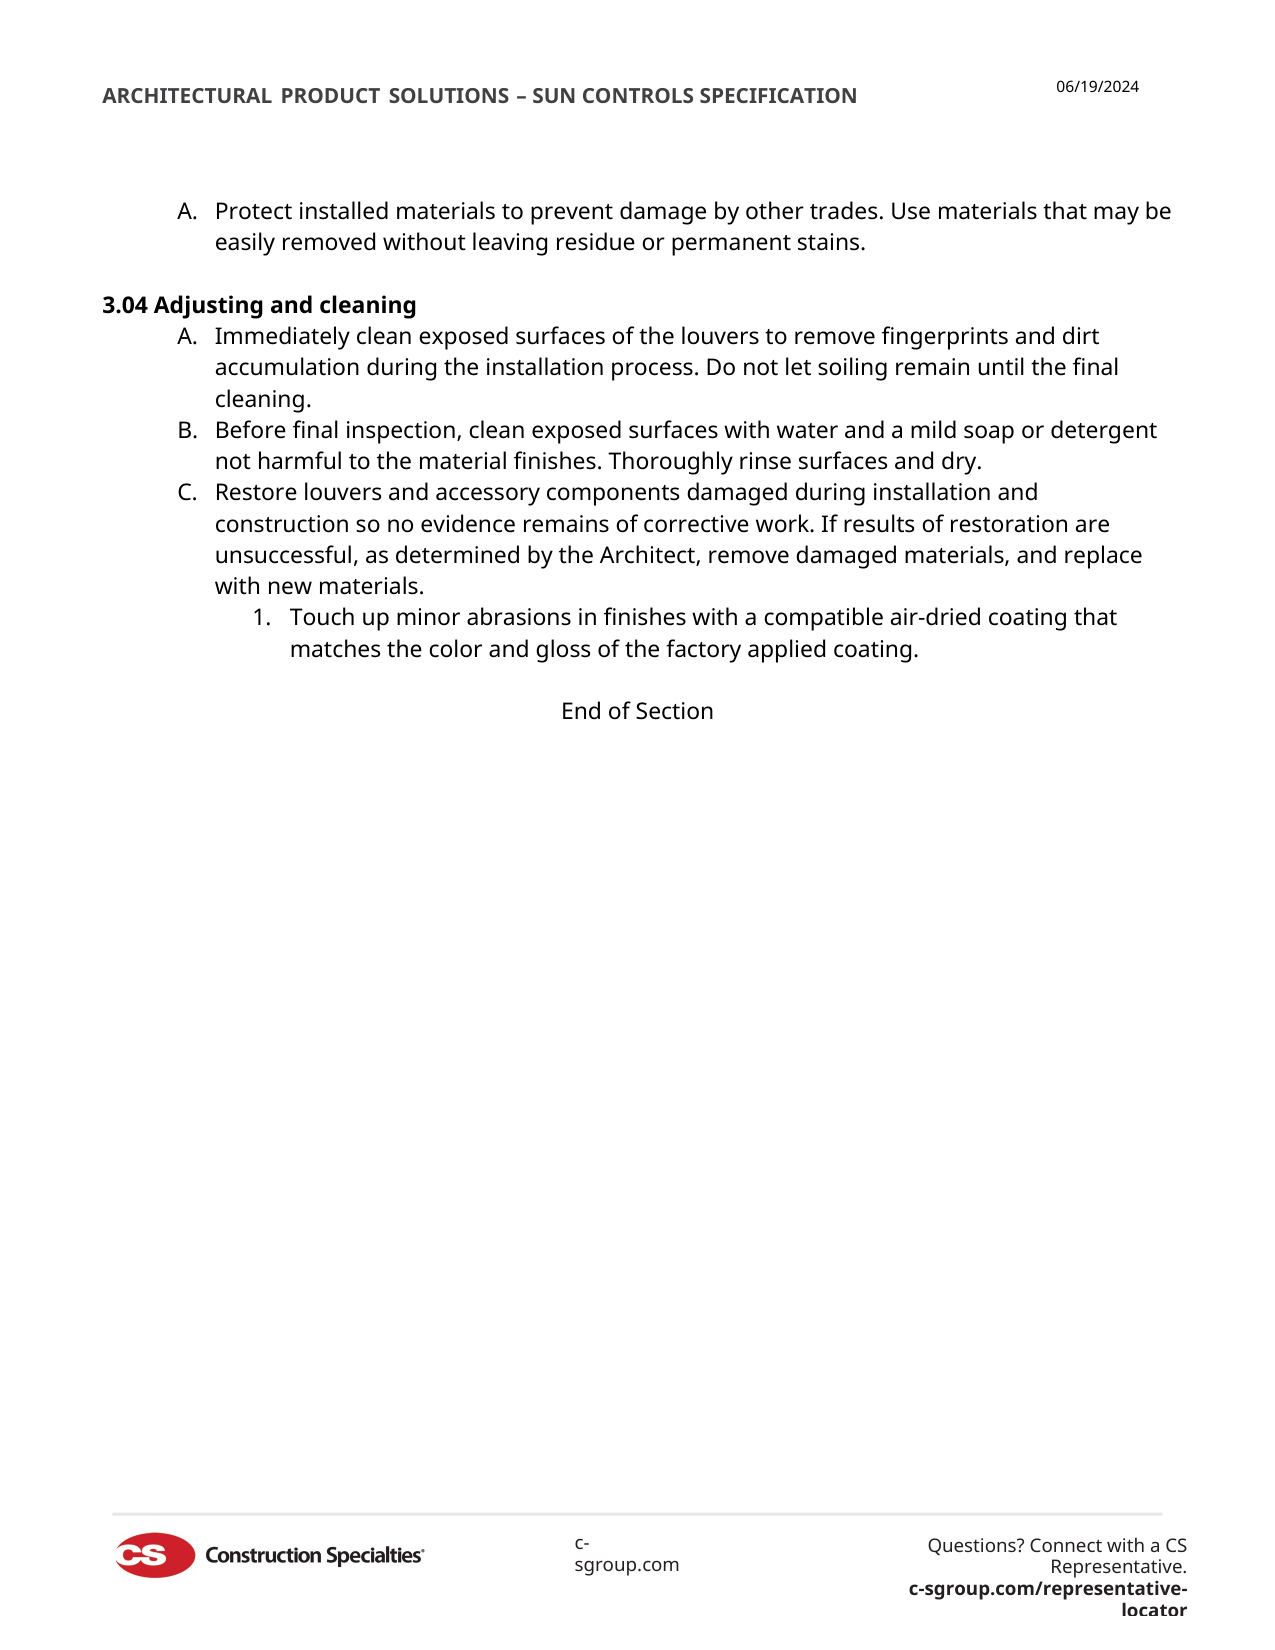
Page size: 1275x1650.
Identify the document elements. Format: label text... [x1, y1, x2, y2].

list Touch up minor abrasions in finishes with a compatible air-dried coating that matches the color and gloss of the factory applied coating. [252, 601, 1173, 664]
picture [115, 1532, 425, 1578]
list Protect installed materials to prevent damage by other trades. Use materials that may be easily removed without leaving residue or permanent stains. [177, 195, 1173, 257]
text 3.04 Adjusting and cleaning [102, 289, 1173, 320]
text End of Section [102, 695, 1173, 726]
list Restore louvers and accessory components damaged during installation and construction so no evidence remains of corrective work. If results of restoration are unsuccessful, as determined by the Architect, remove damaged materials, and replace with new materials. [177, 476, 1173, 601]
list Before final inspection, clean exposed surfaces with water and a mild soap or detergent not harmful to the material finishes. Thoroughly rinse surfaces and dry. [177, 414, 1173, 476]
list Immediately clean exposed surfaces of the louvers to remove fingerprints and dirt accumulation during the installation process. Do not let soiling remain until the final cleaning. [177, 320, 1173, 414]
